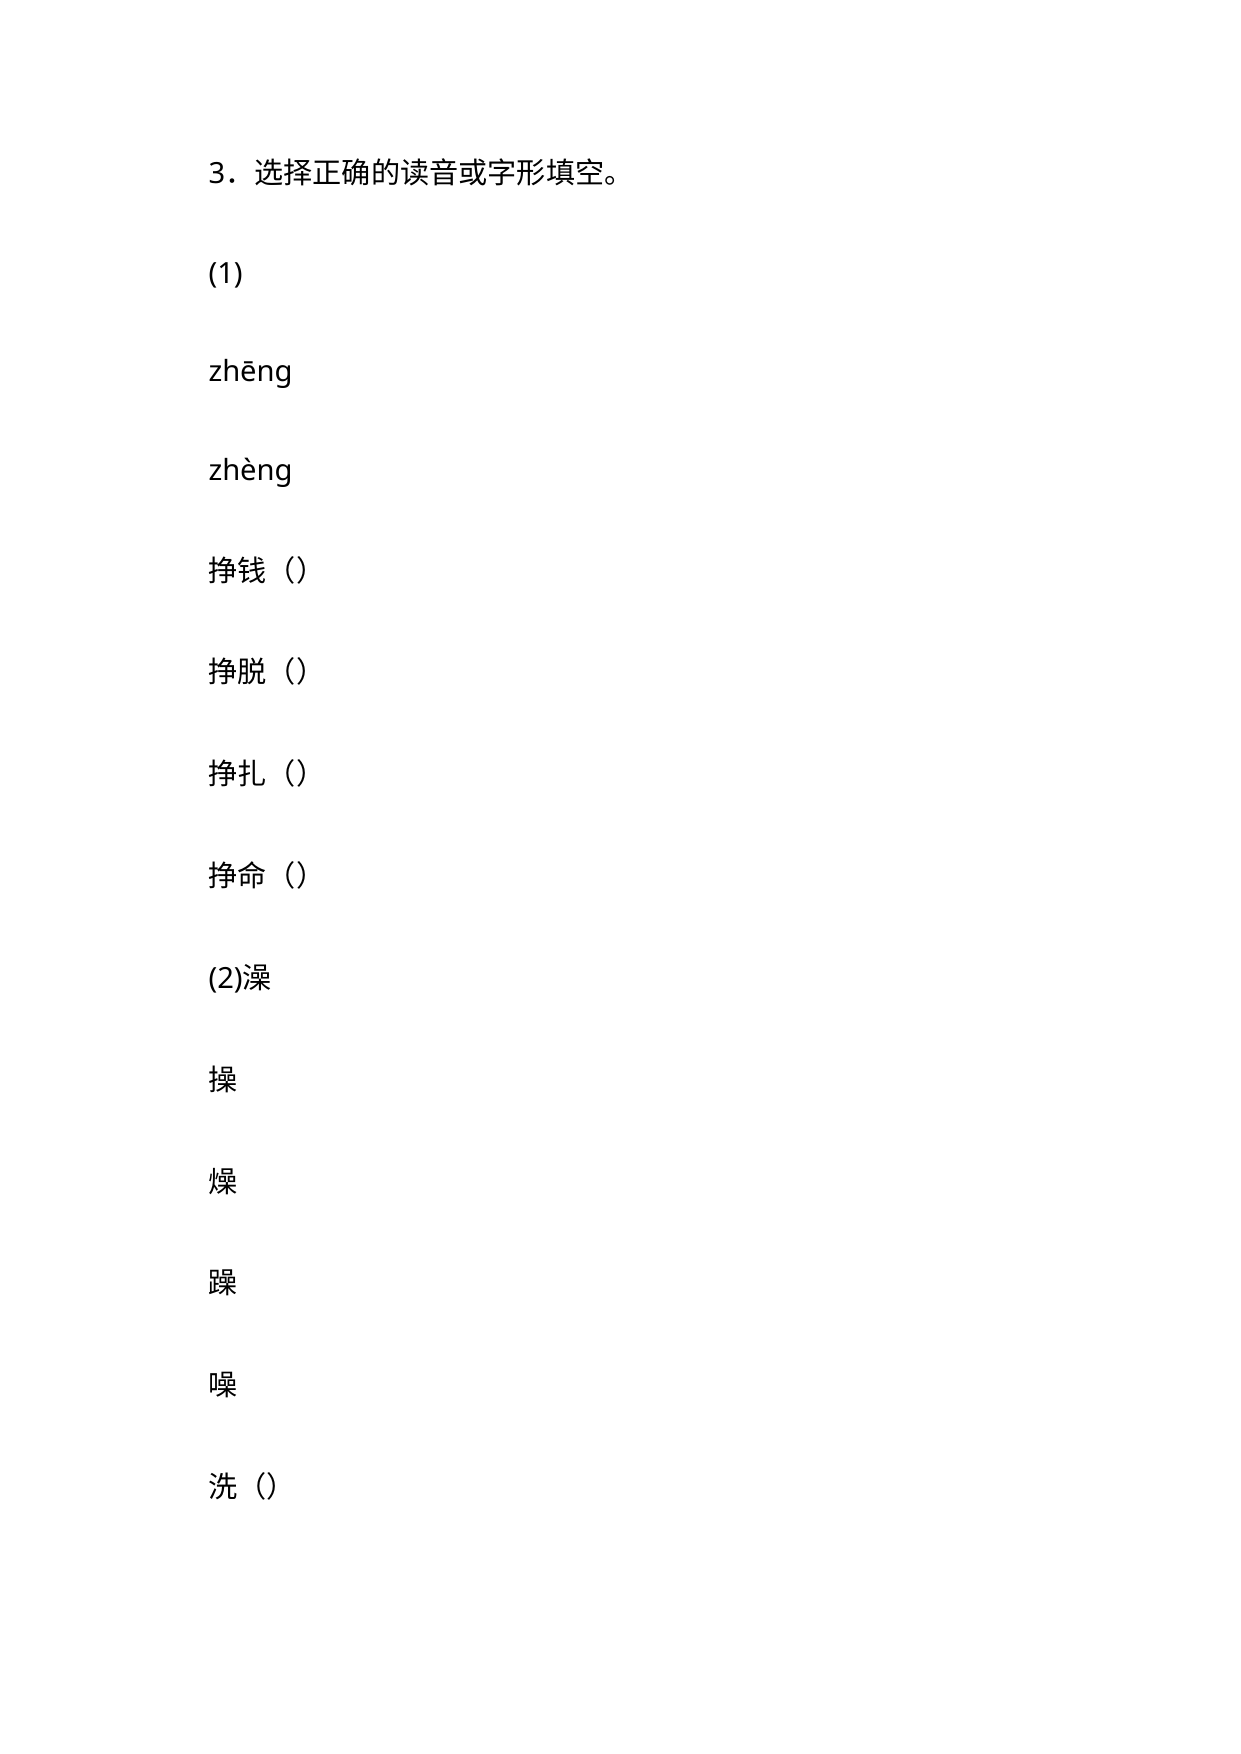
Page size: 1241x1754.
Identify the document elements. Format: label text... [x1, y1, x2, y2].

text 挣扎（） [150, 751, 1090, 793]
text (2)澡 [150, 954, 1090, 997]
text 挣命（） [150, 853, 1090, 895]
text zhēng [150, 350, 1090, 390]
text 操 [150, 1056, 1090, 1099]
text 3．选择正确的读音或字形填空。 [150, 150, 1090, 192]
text zhèng [150, 449, 1090, 488]
text 洗（） [150, 1463, 1090, 1506]
text 挣脱（） [150, 649, 1090, 691]
text (1) [150, 252, 1090, 292]
text 躁 [150, 1260, 1090, 1302]
text 燥 [150, 1158, 1090, 1200]
text 挣钱（） [150, 547, 1090, 589]
text 噪 [150, 1362, 1090, 1404]
